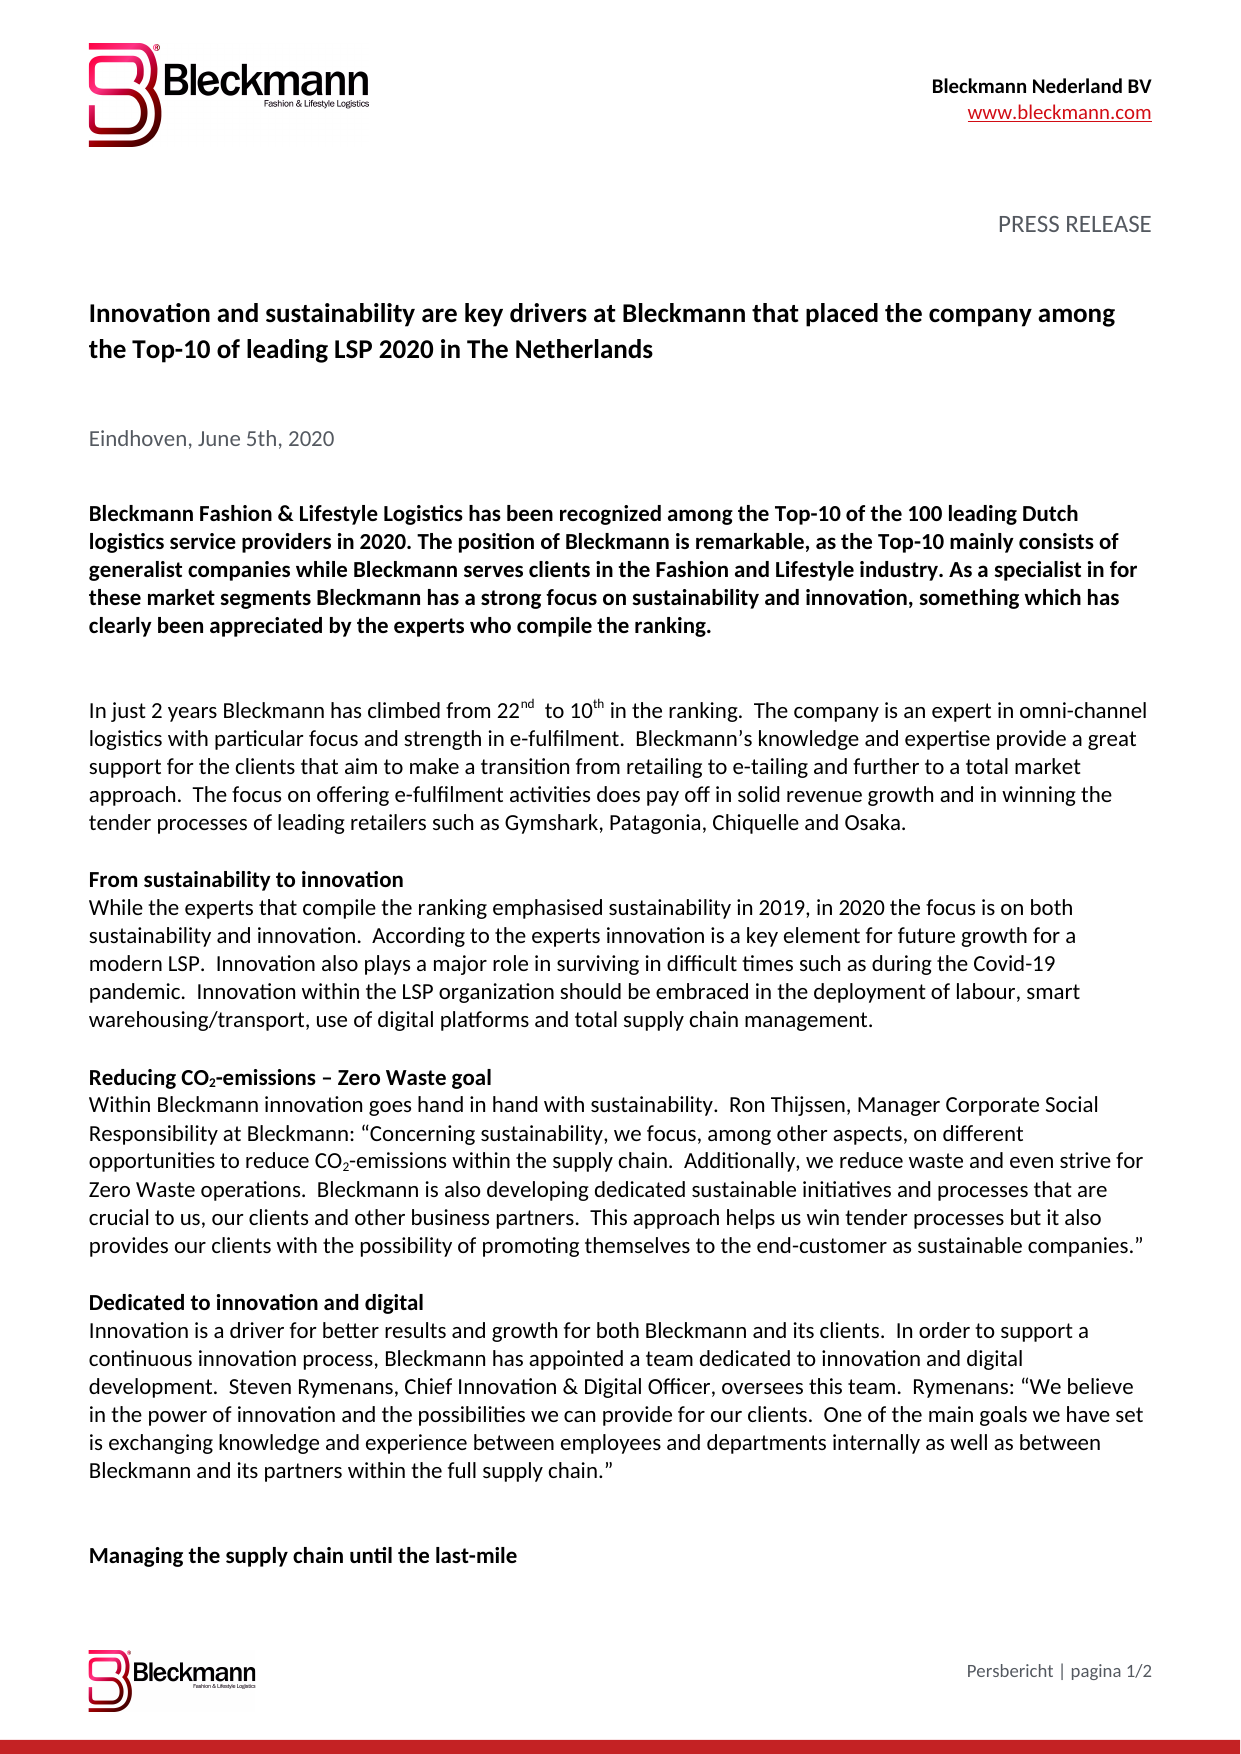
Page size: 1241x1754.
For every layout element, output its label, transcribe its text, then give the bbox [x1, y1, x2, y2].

text Reducing CO2-emissions – Zero Waste goal [89, 1063, 1152, 1091]
picture [88, 1650, 256, 1712]
text Innovation is a driver for better results and growth for both Bleckmann and its clients. In order to support a continuous innovation process, Bleckmann has appointed a team dedicated to innovation and digital development. Steven Rymenans, Chief Innovation & Digital Officer, oversees this team. Rymenans: “We believe in the power of innovation and the possibilities we can provide for our clients. One of the main goals we have set is exchanging knowledge and experience between employees and departments internally as well as between Bleckmann and its partners within the full supply chain.” [89, 1316, 1152, 1484]
text Managing the supply chain until the last-mile [89, 1541, 1152, 1569]
text From sustainability to innovation [89, 865, 1152, 893]
text Dedicated to innovation and digital [89, 1288, 1152, 1316]
text Within Bleckmann innovation goes hand in hand with sustainability. Ron Thijssen, Manager Corporate Social Responsibility at Bleckmann: “Concerning sustainability, we focus, among other aspects, on different opportunities to reduce CO2-emissions within the supply chain. Additionally, we reduce waste and even strive for Zero Waste operations. Bleckmann is also developing dedicated sustainable initiatives and processes that are crucial to us, our clients and other business partners. This approach helps us win tender processes but it also provides our clients with the possibility of promoting themselves to the end-customer as sustainable companies.” [89, 1091, 1152, 1259]
picture [88, 43, 369, 147]
text In just 2 years Bleckmann has climbed from 22nd to 10th in the ranking. The company is an expert in omni-channel logistics with particular focus and strength in e-fulfilment. Bleckmann’s knowledge and expertise provide a great support for the clients that aim to make a transition from retailing to e-tailing and further to a total market approach. The focus on offering e-fulfilment activities does pay off in solid revenue growth and in winning the tender processes of leading retailers such as Gymshark, Patagonia, Chiquelle and Osaka. [89, 696, 1152, 836]
subtitle Innovation and sustainability are key drivers at Bleckmann that placed the company among the Top-10 of leading LSP 2020 in The Netherlands [89, 297, 1152, 365]
text While the experts that compile the ranking emphasised sustainability in 2019, in 2020 the focus is on both sustainability and innovation. According to the experts innovation is a key element for future growth for a modern LSP. Innovation also plays a major role in surviving in difficult times such as during the Covid-19 pandemic. Innovation within the LSP organization should be embraced in the deployment of labour, smart warehousing/transport, use of digital platforms and total supply chain management. [89, 893, 1152, 1033]
text PRESS RELEASE [89, 209, 1152, 269]
text Eindhoven, June 5th, 2020 [89, 424, 1152, 452]
text Bleckmann Fashion & Lifestyle Logistics has been recognized among the Top-10 of the 100 leading Dutch logistics service providers in 2020. The position of Bleckmann is remarkable, as the Top-10 mainly consists of generalist companies while Bleckmann serves clients in the Fashion and Lifestyle industry. As a specialist in for these market segments Bleckmann has a strong focus on sustainability and innovation, something which has clearly been appreciated by the experts who compile the ranking. [89, 499, 1152, 639]
